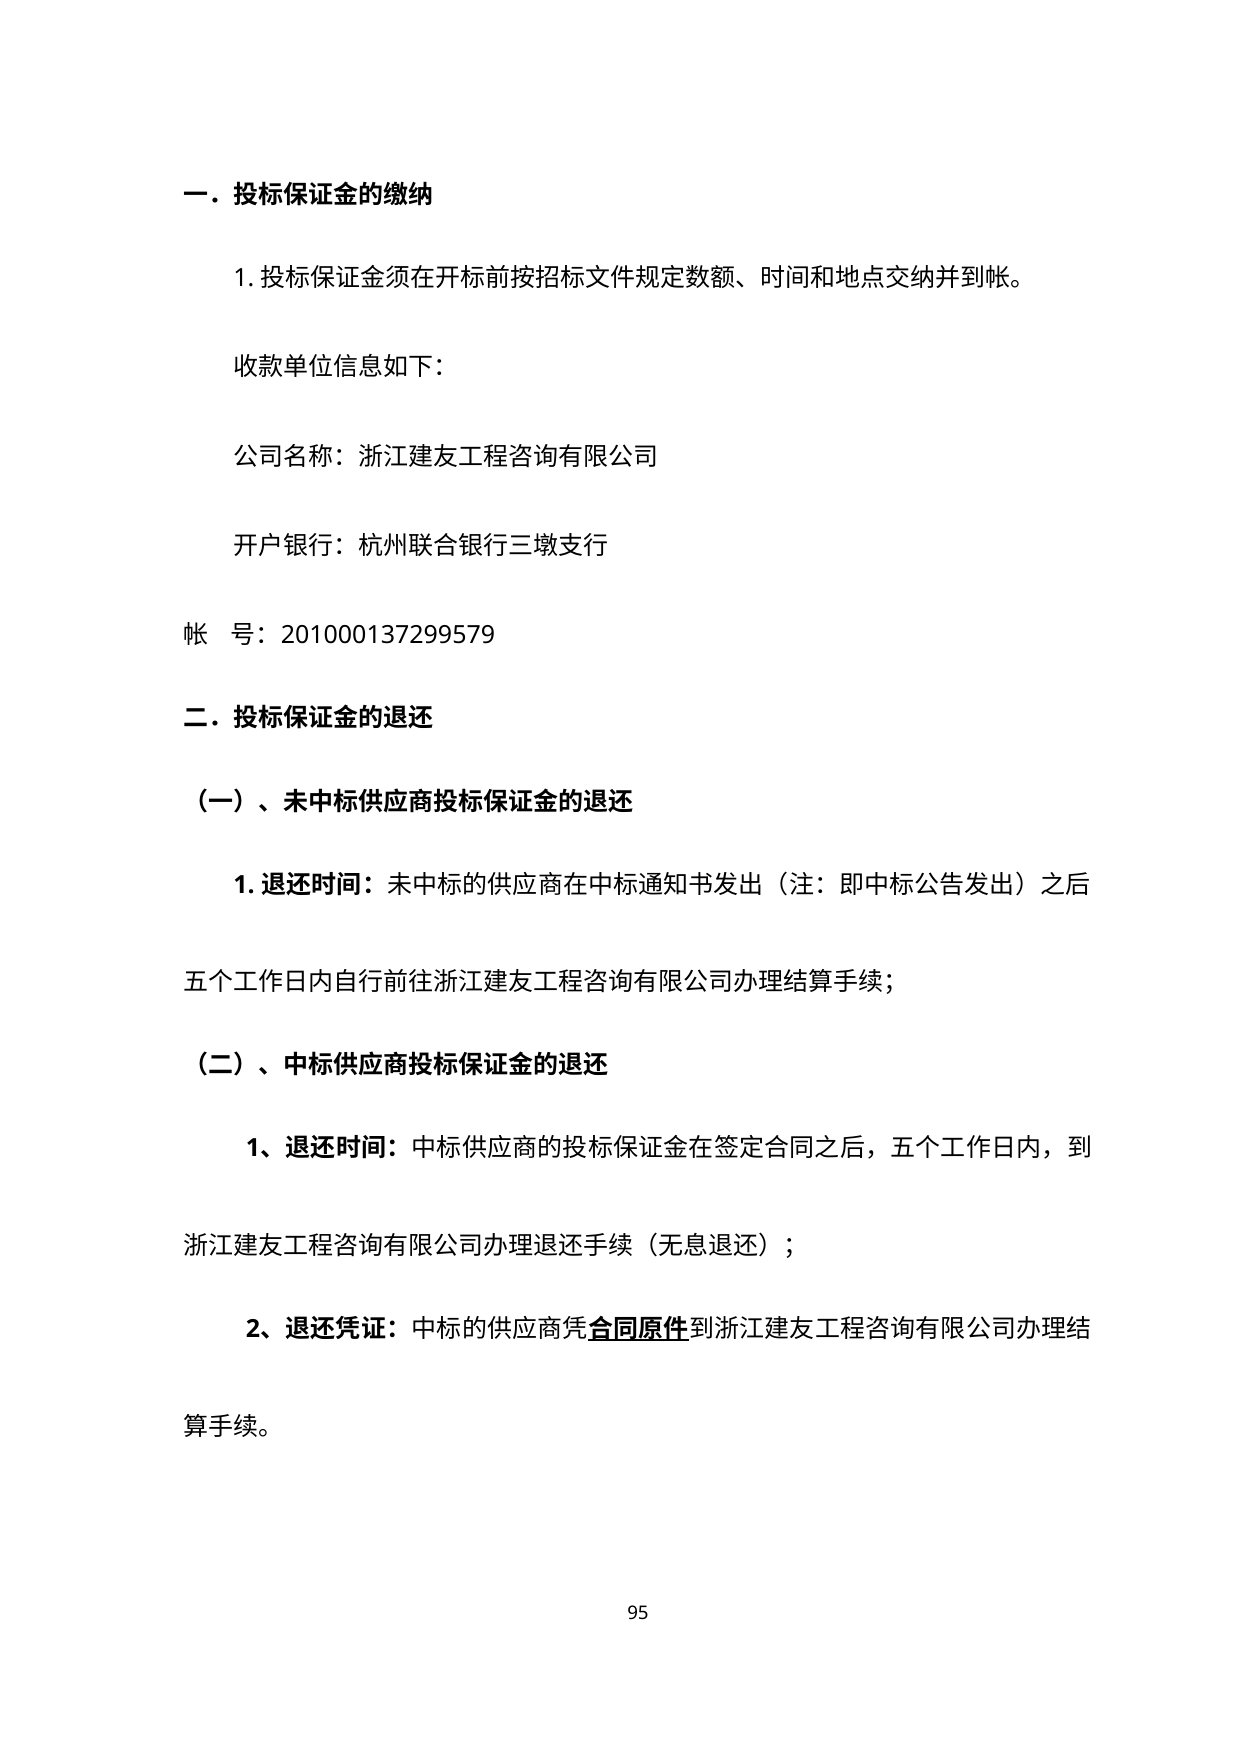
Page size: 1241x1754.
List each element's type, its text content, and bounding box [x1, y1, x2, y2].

text 1. 退还时间：未中标的供应商在中标通知书发出（注：即中标公告发出）之后五个工作日内自行前往浙江建友工程咨询有限公司办理结算手续； [183, 850, 1092, 1012]
text 1. 投标保证金须在开标前按招标文件规定数额、时间和地点交纳并到帐。 [183, 243, 1092, 308]
text 收款单位信息如下： [183, 332, 1086, 397]
text 一．投标保证金的缴纳 [183, 160, 1092, 225]
text （一）、未中标供应商投标保证金的退还 [183, 767, 1092, 832]
text 开户银行：杭州联合银行三墩支行 [183, 511, 1086, 576]
text 2、退还凭证：中标的供应商凭合同原件到浙江建友工程咨询有限公司办理结算手续。 [183, 1294, 1092, 1457]
text 公司名称：浙江建友工程咨询有限公司 [183, 422, 1086, 487]
text （二）、中标供应商投标保证金的退还 [183, 1030, 1092, 1095]
text 二．投标保证金的退还 [183, 683, 1092, 748]
text 1、退还时间：中标供应商的投标保证金在签定合同之后，五个工作日内，到浙江建友工程咨询有限公司办理退还手续（无息退还）； [183, 1113, 1092, 1276]
text 帐 号：201000137299579 [183, 600, 1092, 665]
